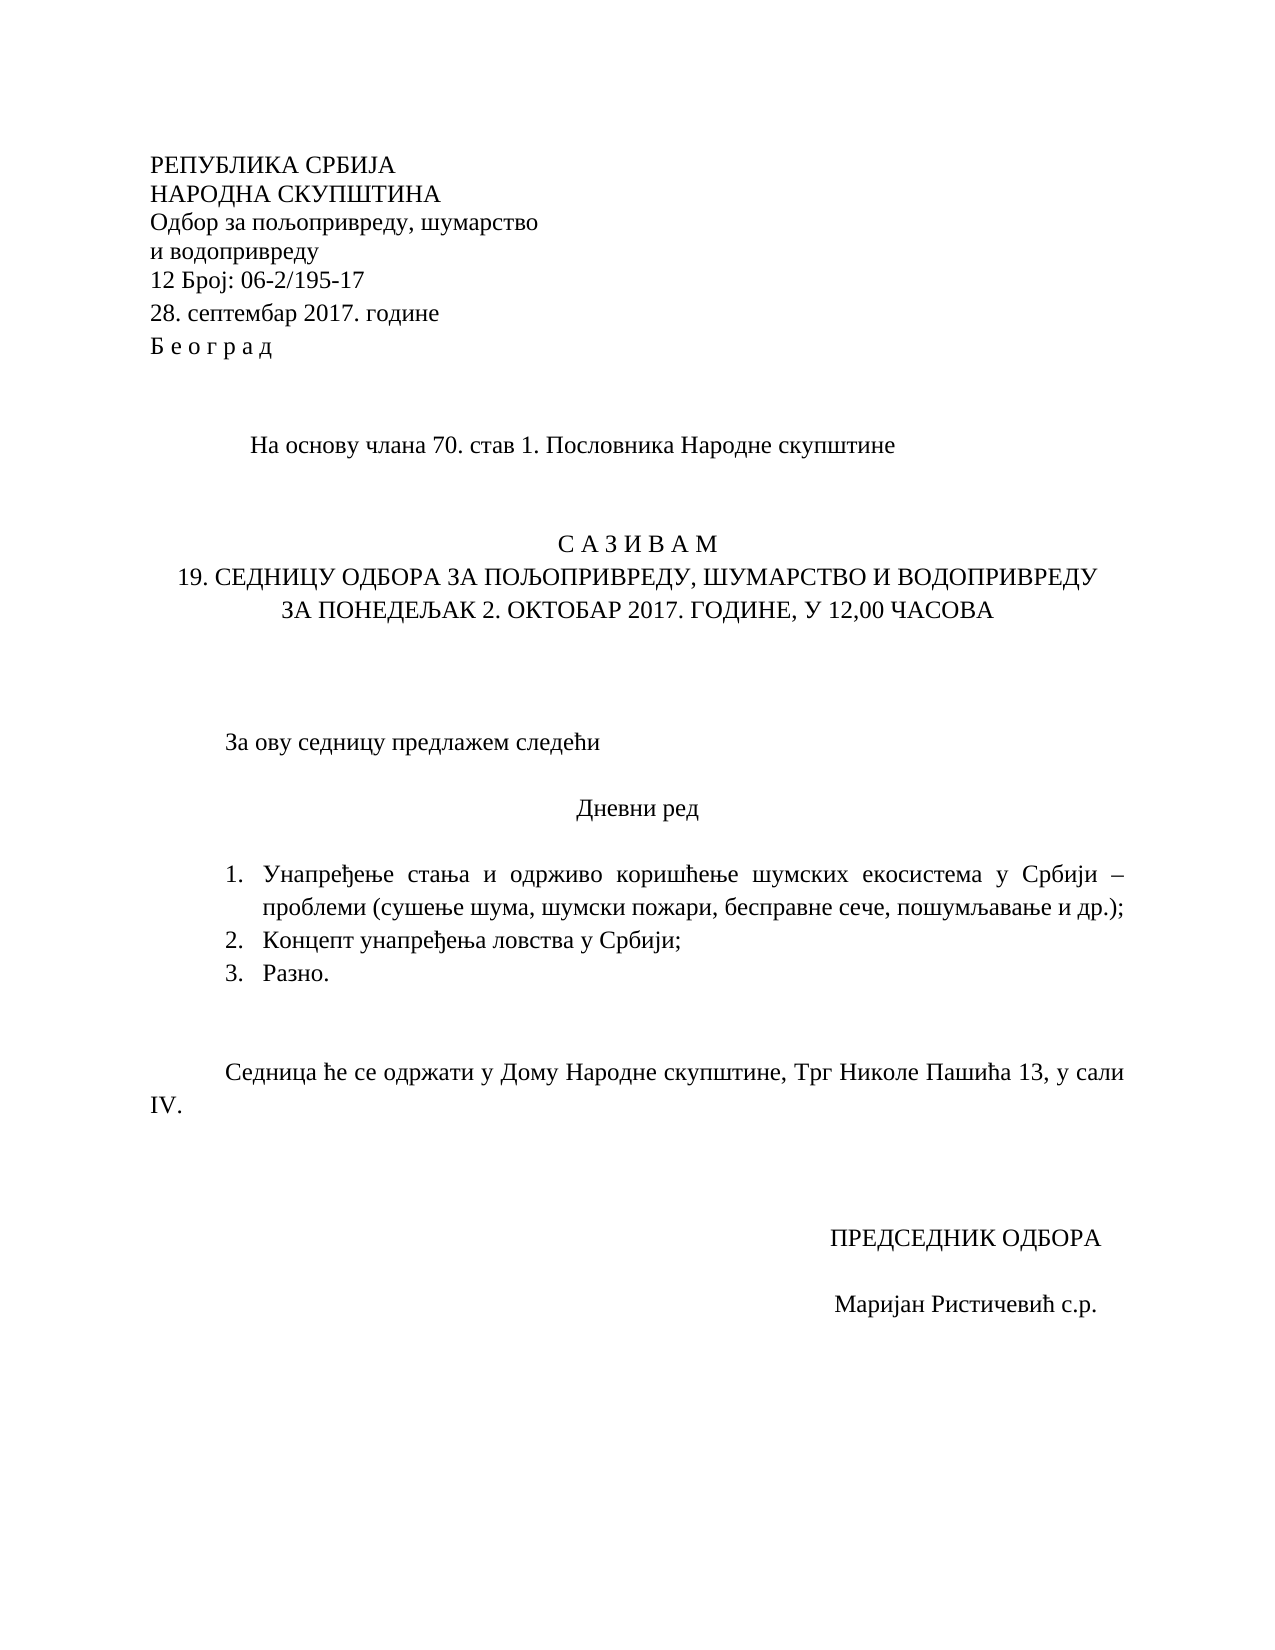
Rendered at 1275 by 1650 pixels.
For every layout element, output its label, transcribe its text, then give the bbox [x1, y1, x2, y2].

text 28. септембар 2017. године [150, 298, 1125, 327]
text 19. СЕДНИЦУ ОДБОРА ЗА ПОЉОПРИВРЕДУ, ШУМАРСТВО И ВОДОПРИВРЕДУ [150, 562, 1125, 591]
text Б е о г р а д [150, 331, 1125, 360]
text Седница ће се одржати у Дому Народне скупштине, Трг Николе Пашића 13, у сали IV. [150, 1057, 1125, 1119]
text НАРОДНА СКУПШТИНА [150, 179, 1125, 207]
text РЕПУБЛИКА СРБИЈА [150, 150, 1125, 179]
text Одбор за пољопривреду, шумарство [150, 207, 1125, 236]
list Унапређење стања и одрживо коришћење шумских екосистема у Србији – проблеми (сушење шума, шумски пожари, бесправне сече, пошумљавање и др.); [225, 859, 1125, 921]
text Дневни ред [150, 793, 1125, 822]
text За ову седницу предлaжем следећи [150, 727, 1125, 756]
text Маријан Ристичевић с.р. [150, 1289, 1125, 1317]
text и водопривреду [150, 236, 1125, 265]
text ПРЕДСЕДНИК ОДБОРА [150, 1223, 1125, 1251]
text На основу члана 70. став 1. Пословника Народне скупштине [150, 430, 1125, 459]
text 12 Број: 06-2/195-17 [150, 265, 1125, 294]
text С А З И В А М [150, 529, 1125, 558]
list Разно. [225, 958, 1125, 987]
text ЗА ПОНЕДЕЉАК 2. ОКТОБАР 2017. ГОДИНЕ, У 12,00 ЧАСОВА [150, 595, 1125, 624]
list Концепт унапређења ловства у Србији; [225, 925, 1125, 954]
